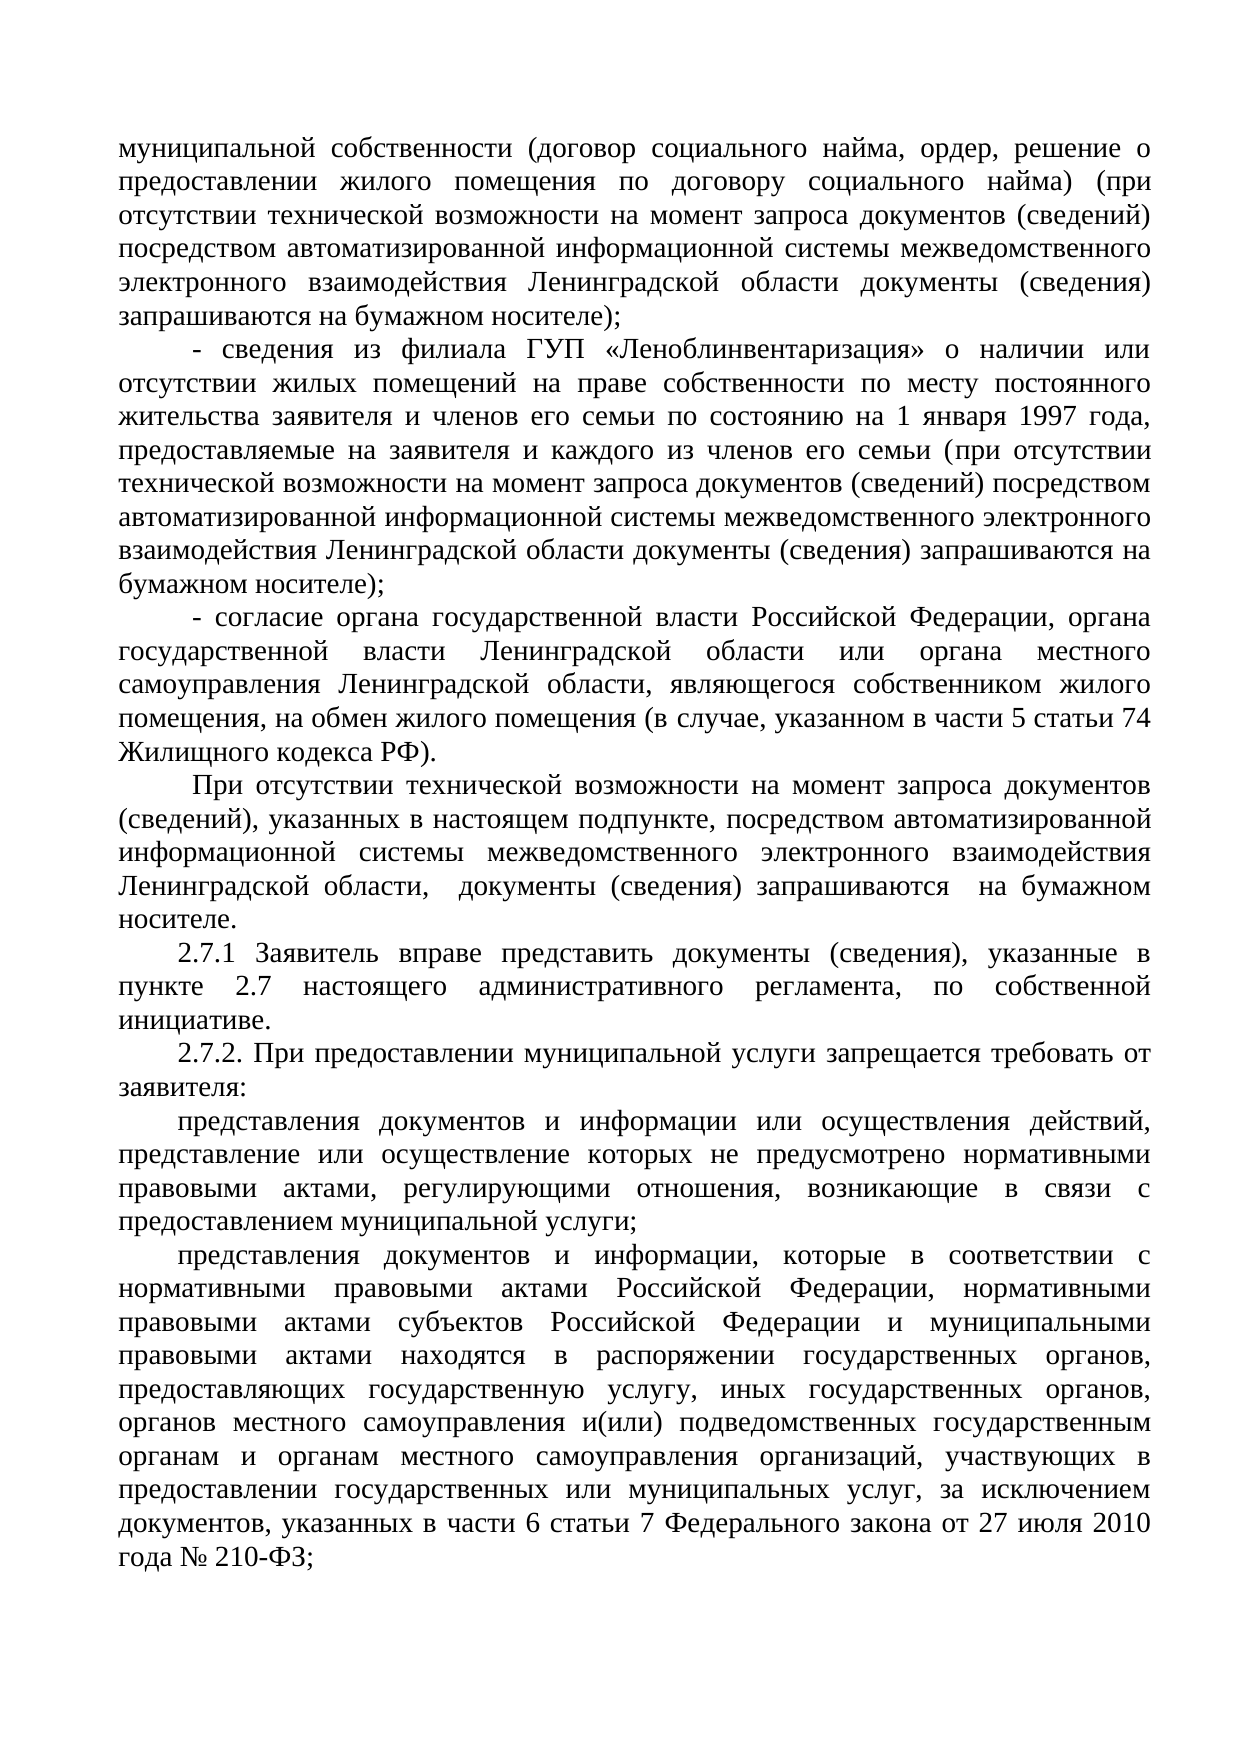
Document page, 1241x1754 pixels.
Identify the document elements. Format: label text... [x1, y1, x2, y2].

text - согласие органа государственной власти Российской Федерации, органа государственной власти Ленинградской области или органа местного самоуправления Ленинградской области, являющегося собственником жилого помещения, на обмен жилого помещения (в случае, указанном в части 5 статьи 74 Жилищного кодекса РФ). [118, 599, 1152, 767]
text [118, 130, 1152, 331]
text представления документов и информации, которые в соответствии с нормативными правовыми актами Российской Федерации, нормативными правовыми актами субъектов Российской Федерации и муниципальными правовыми актами находятся в распоряжении государственных органов, предоставляющих государственную услугу, иных государственных органов, органов местного самоуправления и(или) подведомственных государственным органам и органам местного самоуправления организаций, участвующих в предоставлении государственных или муниципальных услуг, за исключением документов, указанных в части 6 статьи 7 Федерального закона от 27 июля 2010 года № 210-ФЗ; [118, 1237, 1152, 1572]
text 2.7.1 Заявитель вправе представить документы (сведения), указанные в пункте 2.7 настоящего административного регламента, по собственной инициативе. [118, 935, 1152, 1036]
text 2.7.2. При предоставлении муниципальной услуги запрещается требовать от заявителя: [118, 1036, 1152, 1103]
text представления документов и информации или осуществления действий, представление или осуществление которых не предусмотрено нормативными правовыми актами, регулирующими отношения, возникающие в связи с предоставлением муниципальной услуги; [118, 1103, 1152, 1237]
text - сведения из филиала ГУП «Леноблинвентаризация» о наличии или отсутствии жилых помещений на праве собственности по месту постоянного жительства заявителя и членов его семьи по состоянию на 1 января 1997 года, предоставляемые на заявителя и каждого из членов его семьи (при отсутствии технической возможности на момент запроса документов (сведений) посредством автоматизированной информационной системы межведомственного электронного взаимодействия Ленинградской области документы (сведения) запрашиваются на бумажном носителе); [118, 331, 1152, 599]
text При отсутствии технической возможности на момент запроса документов (сведений), указанных в настоящем подпункте, посредством автоматизированной информационной системы межведомственного электронного взаимодействия Ленинградской области, документы (сведения) запрашиваются на бумажном носителе. [118, 767, 1152, 935]
